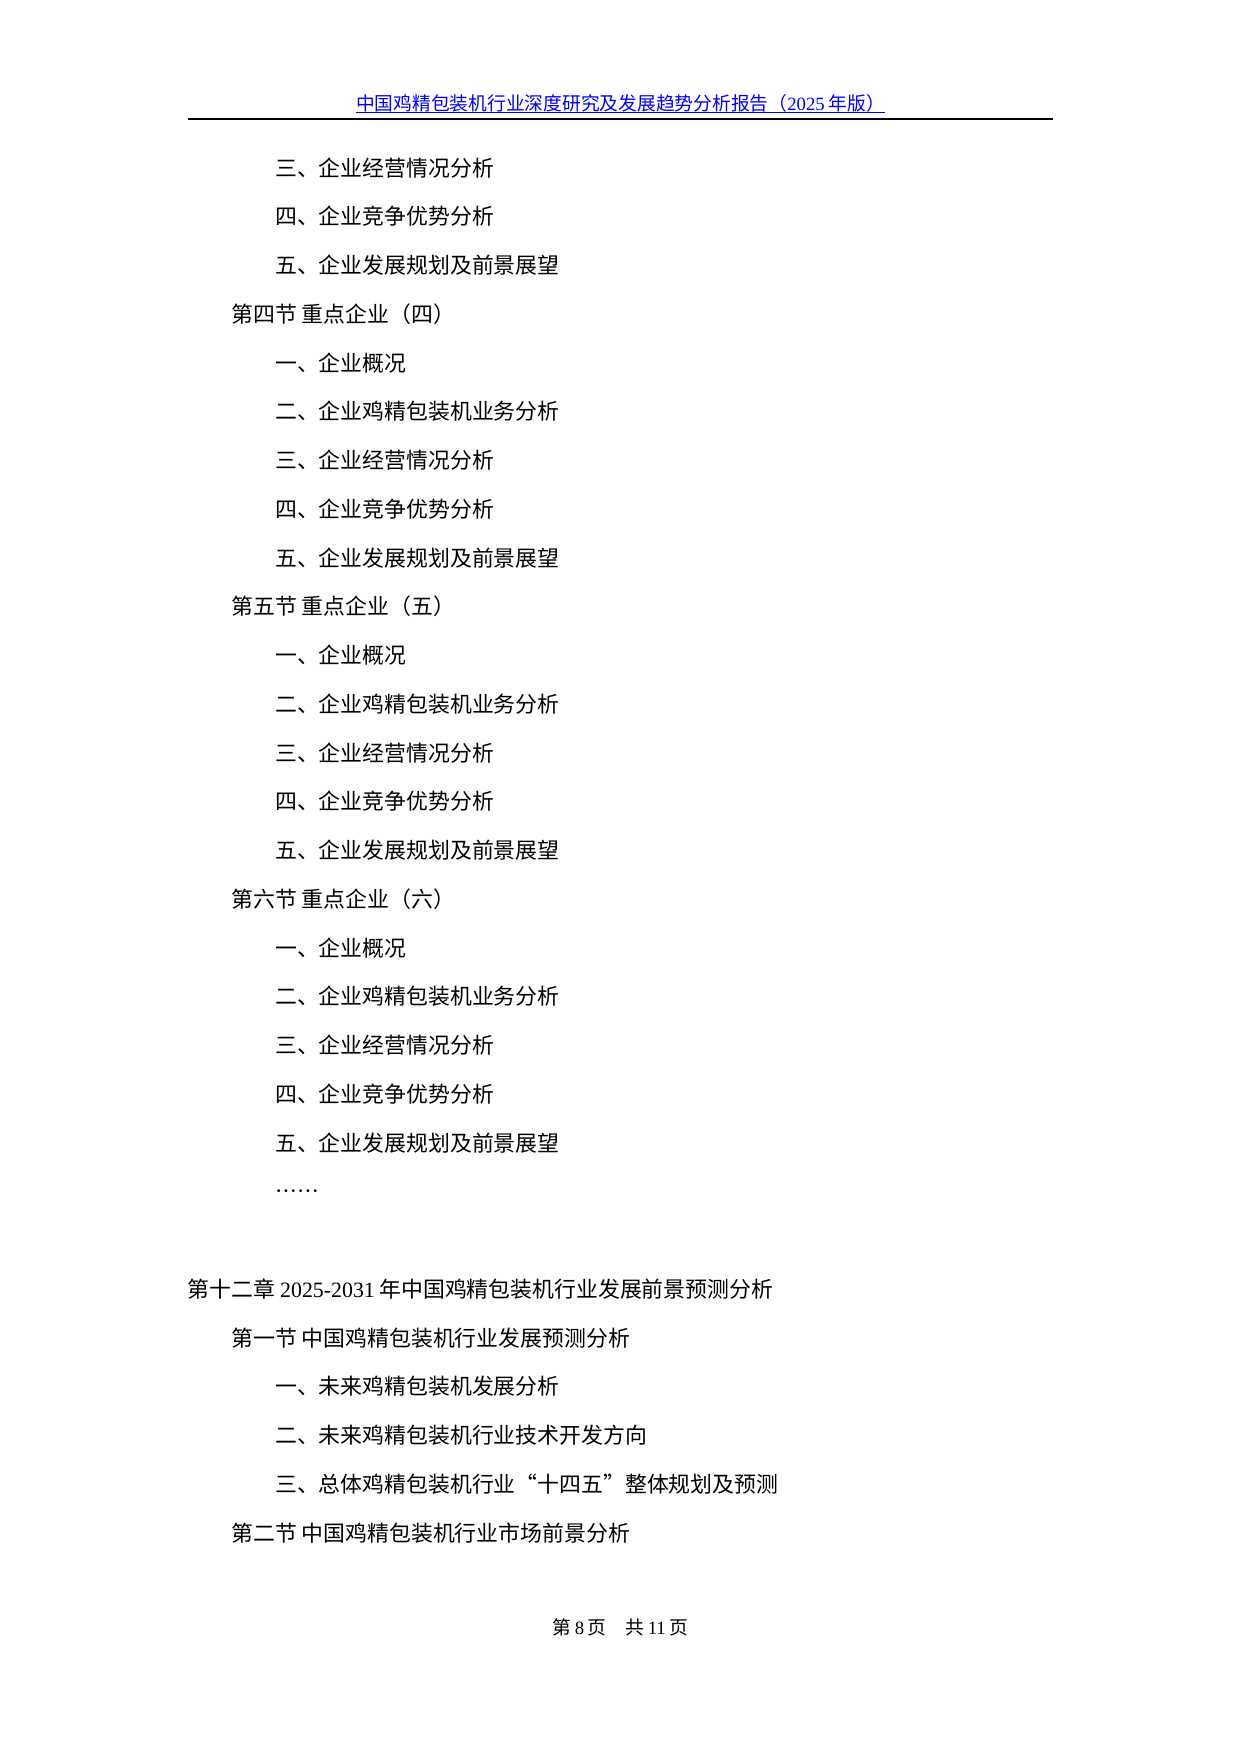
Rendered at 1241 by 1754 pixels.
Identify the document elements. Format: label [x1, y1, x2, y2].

text [187, 150, 1053, 1548]
